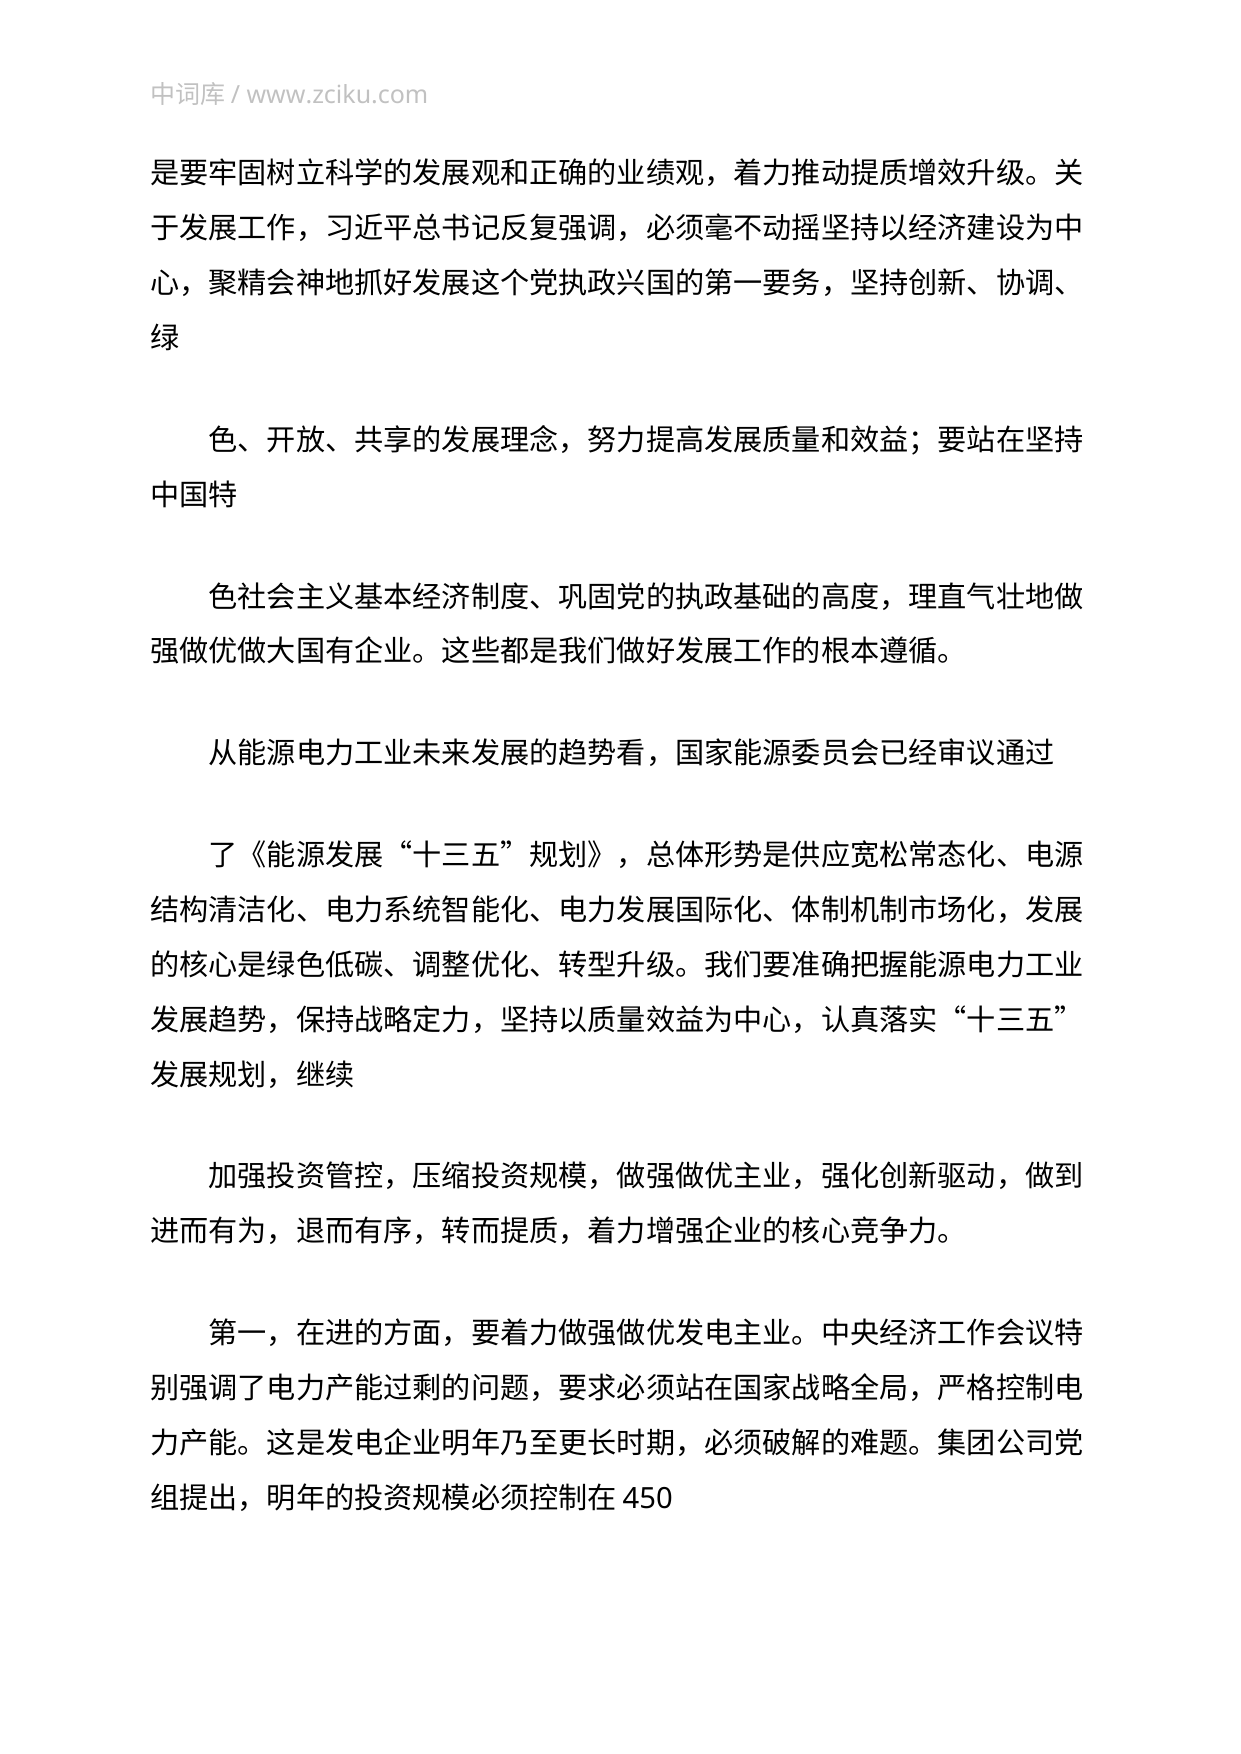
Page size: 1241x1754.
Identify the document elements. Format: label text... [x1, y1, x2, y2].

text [150, 150, 1090, 357]
text 从能源电力工业未来发展的趋势看，国家能源委员会已经审议通过 [150, 730, 1090, 772]
text 第一，在进的方面，要着力做强做优发电主业。中央经济工作会议特别强调了电力产能过剩的问题，要求必须站在国家战略全局，严格控制电力产能。这是发电企业明年乃至更长时期，必须破解的难题。集团公司党组提出，明年的投资规模必须控制在450 [150, 1309, 1090, 1517]
text 色社会主义基本经济制度、巩固党的执政基础的高度，理直气壮地做强做优做大国有企业。这些都是我们做好发展工作的根本遵循。 [150, 573, 1090, 670]
text 加强投资管控，压缩投资规模，做强做优主业，强化创新驱动，做到进而有为，退而有序，转而提质，着力增强企业的核心竞争力。 [150, 1153, 1090, 1250]
text 了《能源发展“十三五”规划》，总体形势是供应宽松常态化、电源结构清洁化、电力系统智能化、电力发展国际化、体制机制市场化，发展的核心是绿色低碳、调整优化、转型升级。我们要准确把握能源电力工业发展趋势，保持战略定力，坚持以质量效益为中心，认真落实“十三五”发展规划，继续 [150, 832, 1090, 1093]
text 色、开放、共享的发展理念，努力提高发展质量和效益；要站在坚持中国特 [150, 416, 1090, 514]
